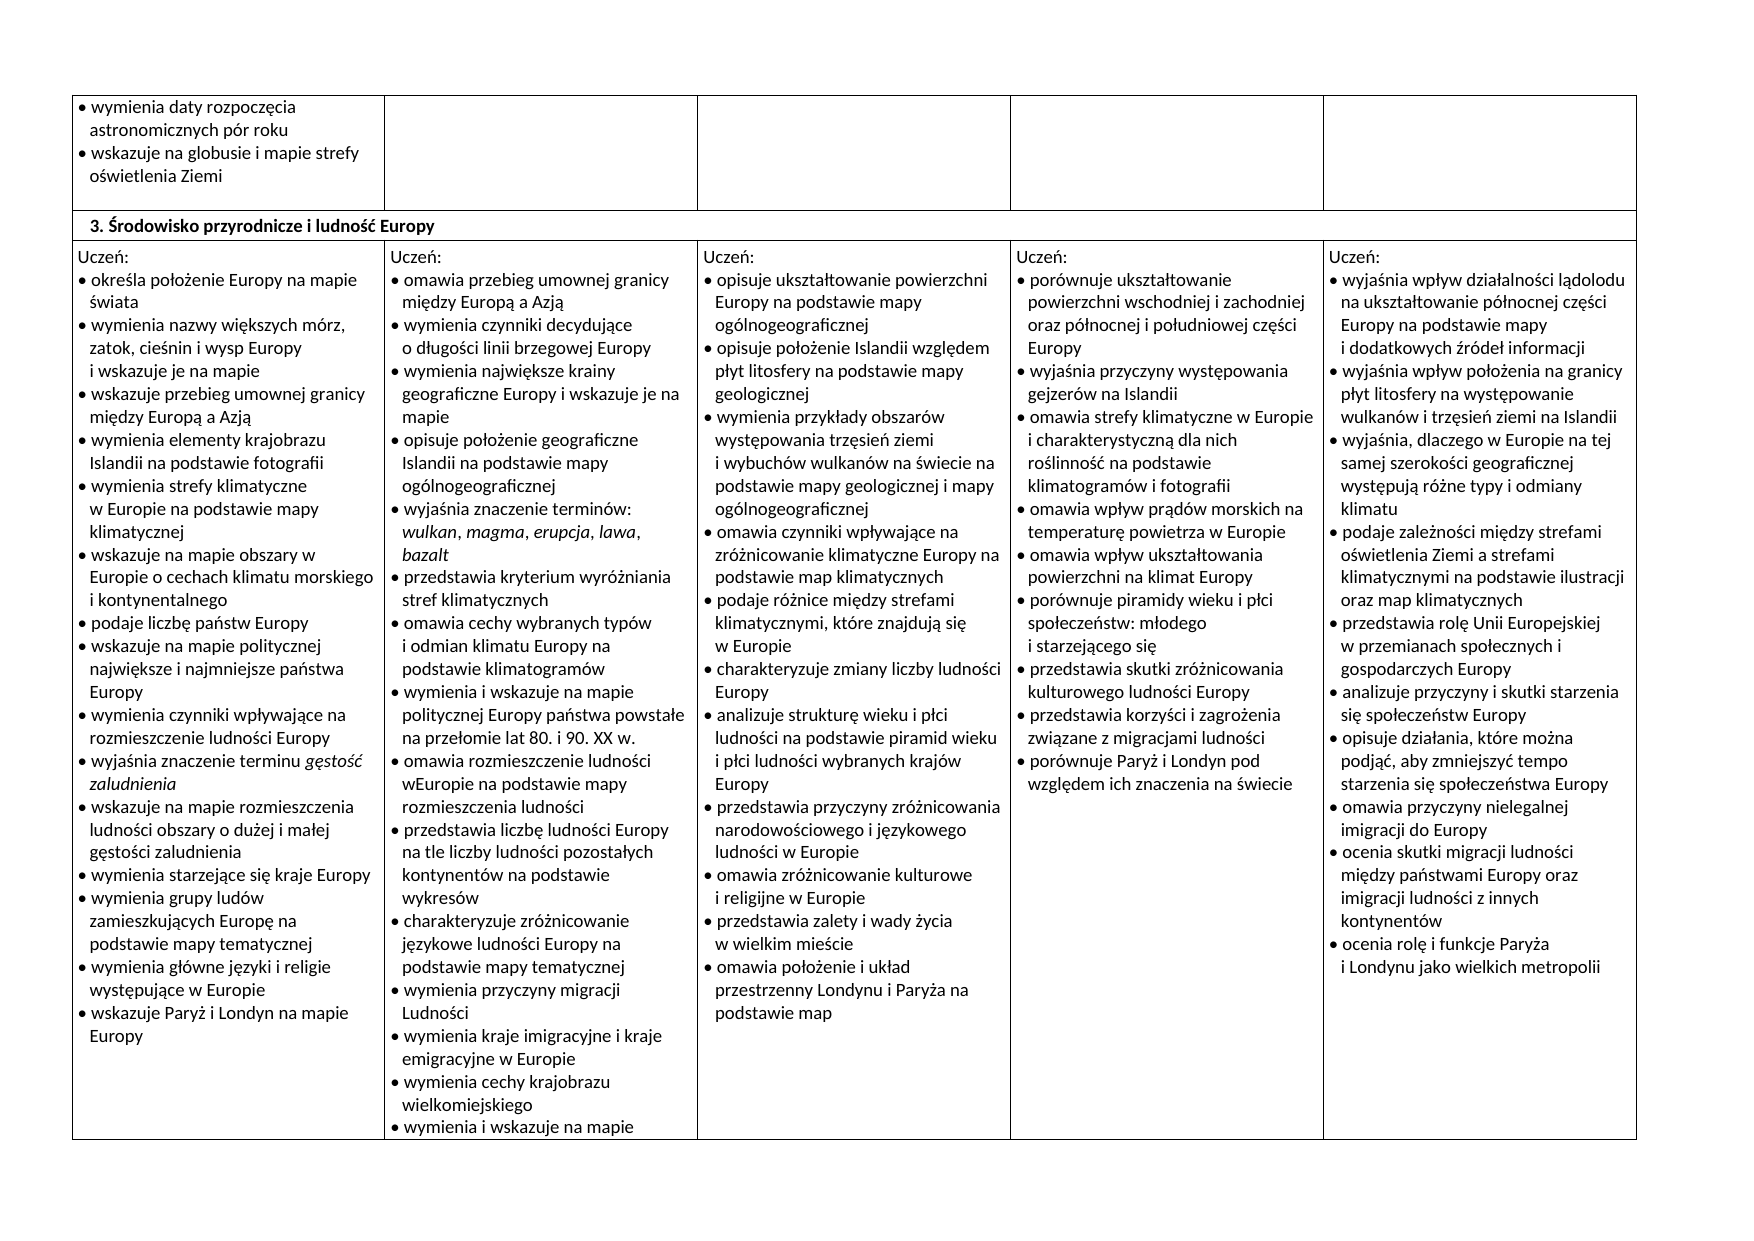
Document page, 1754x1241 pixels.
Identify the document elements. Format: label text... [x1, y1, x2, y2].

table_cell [73, 241, 384, 1138]
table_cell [1324, 96, 1636, 210]
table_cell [385, 96, 697, 210]
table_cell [73, 96, 384, 210]
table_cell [1011, 96, 1323, 210]
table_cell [385, 241, 697, 1138]
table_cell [1324, 241, 1636, 1138]
table_cell 3. Środowisko przyrodnicze i ludność Europy [73, 211, 1636, 239]
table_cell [1011, 241, 1323, 1138]
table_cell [698, 241, 1010, 1138]
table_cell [698, 96, 1010, 210]
